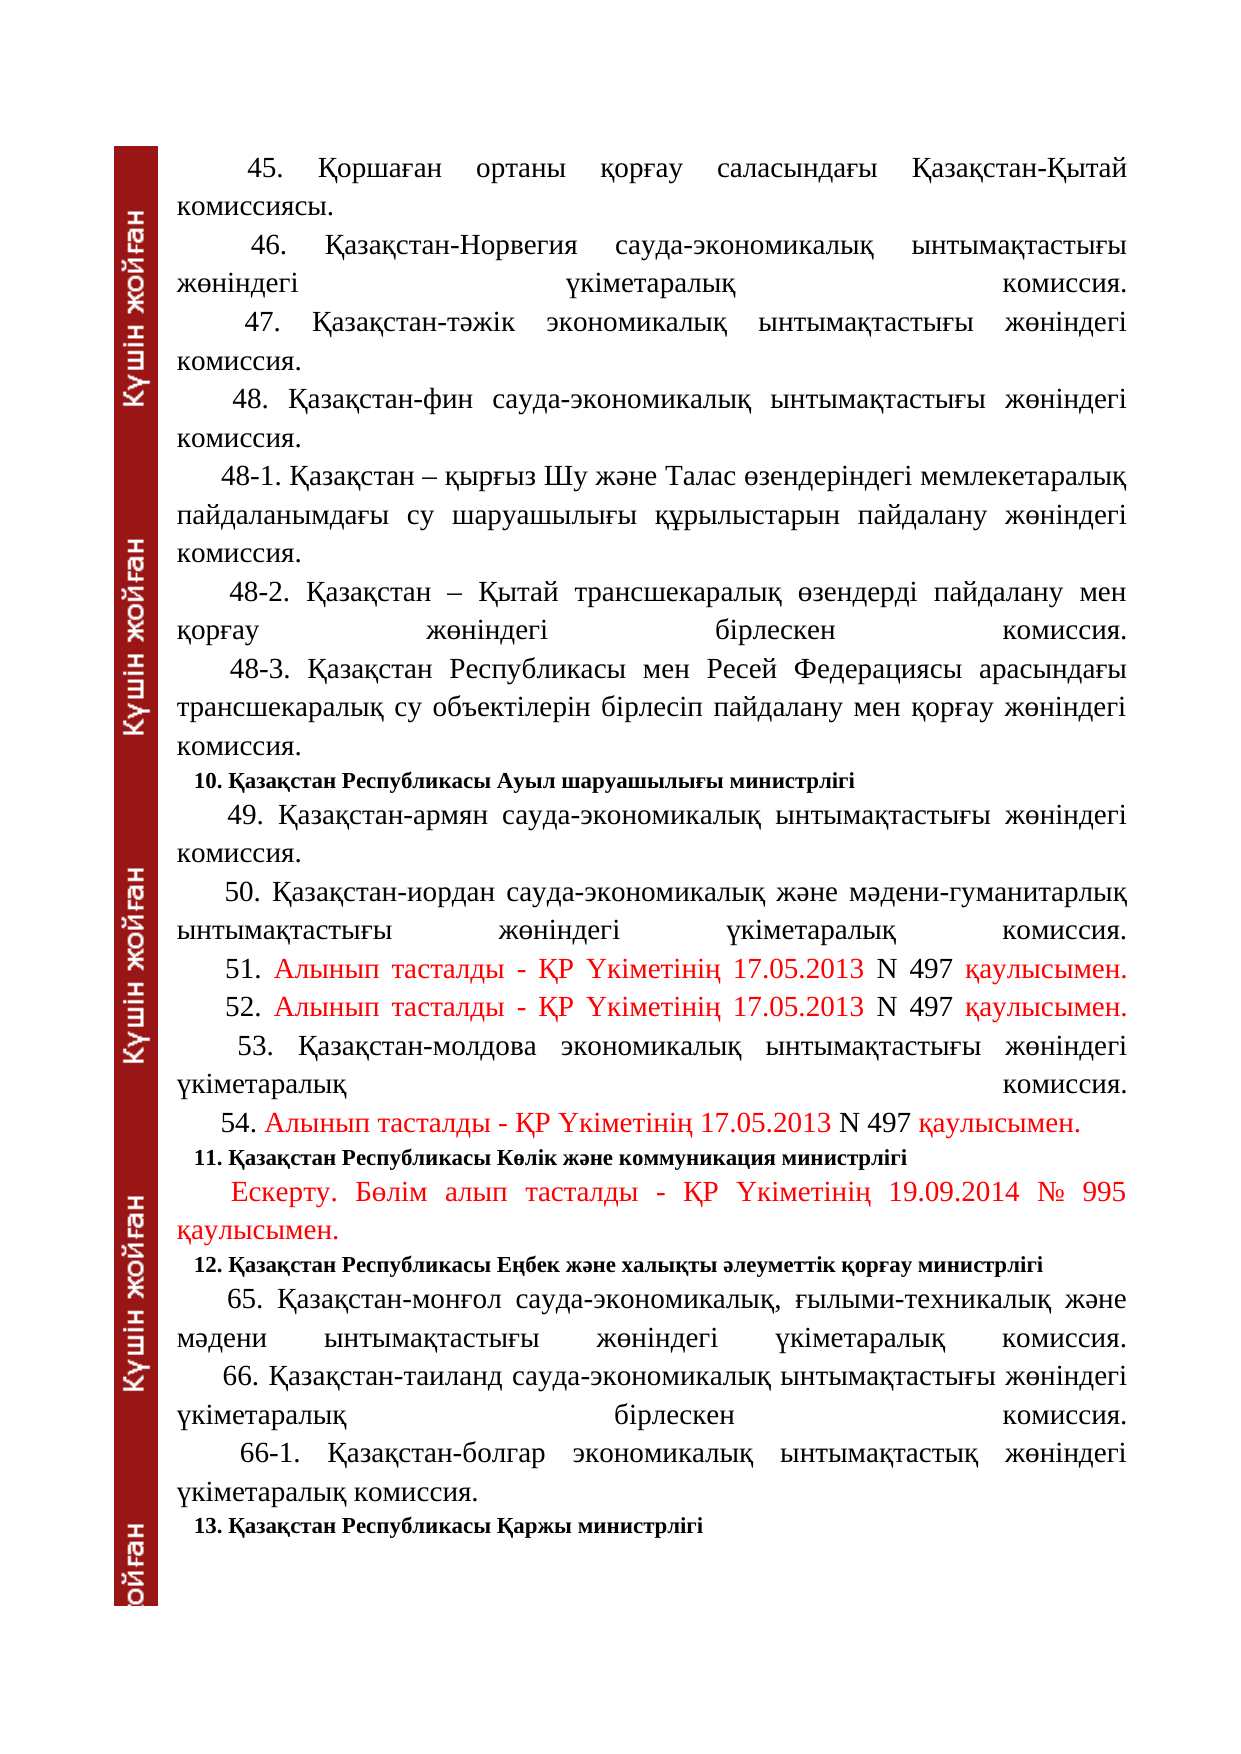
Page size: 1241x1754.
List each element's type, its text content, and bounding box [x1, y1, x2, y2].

picture [114, 793, 158, 797]
picture [114, 146, 158, 150]
picture [114, 1539, 158, 1606]
picture [114, 1277, 158, 1281]
picture [114, 1139, 158, 1144]
picture [114, 1170, 158, 1174]
text Ескерту. Бөлім алып тасталды - ҚР Үкіметінің 19.09.2014 № 995 қаулысымен. [112, 1174, 1128, 1246]
text 10. Қазақстан Республикасы Ауыл шаруашылығы министрлігі [112, 767, 1128, 793]
text 13. Қазақстан Республикасы Қаржы министрлігі [112, 1512, 1128, 1539]
text 49. Қазақстан-армян сауда-экономикалық ынтымақтастығы жөніндегі комиссия. 50. Қазақстан-иордан сауда-экономикалық және мәдени-гуманитарлық ынтымақтастығы жөніндегі үкіметаралық комиссия. 51. Алынып тасталды - ҚР Үкіметінің 17.05.2013 N 497 қаулысымен. 52. Алынып тасталды - ҚР Үкіметінің 17.05.2013 N 497 қаулысымен. 53. Қазақстан-молдова экономикалық ынтымақтастығы жөніндегі үкіметаралық комиссия. 54. Алынып тасталды - ҚР Үкіметінің 17.05.2013 N 497 қаулысымен. [112, 797, 1128, 1139]
text 11. Қазақстан Республикасы Көлік және коммуникация министрлігі [112, 1144, 1128, 1170]
text 12. Қазақстан Республикасы Еңбек және халықты әлеуметтік қорғау министрлігі [112, 1251, 1128, 1277]
picture [114, 762, 158, 767]
picture [114, 1246, 158, 1251]
picture [114, 1507, 158, 1512]
text 65. Қазақстан-монғол сауда-экономикалық, ғылыми-техникалық және мәдени ынтымақтастығы жөніндегі үкіметаралық комиссия. 66. Қазақстан-таиланд сауда-экономикалық ынтымақтастығы жөніндегі үкіметаралық бірлескен комиссия. 66-1. Қазақстан-болгар экономикалық ынтымақтастық жөніндегі үкіметаралық комиссия. [112, 1281, 1128, 1507]
